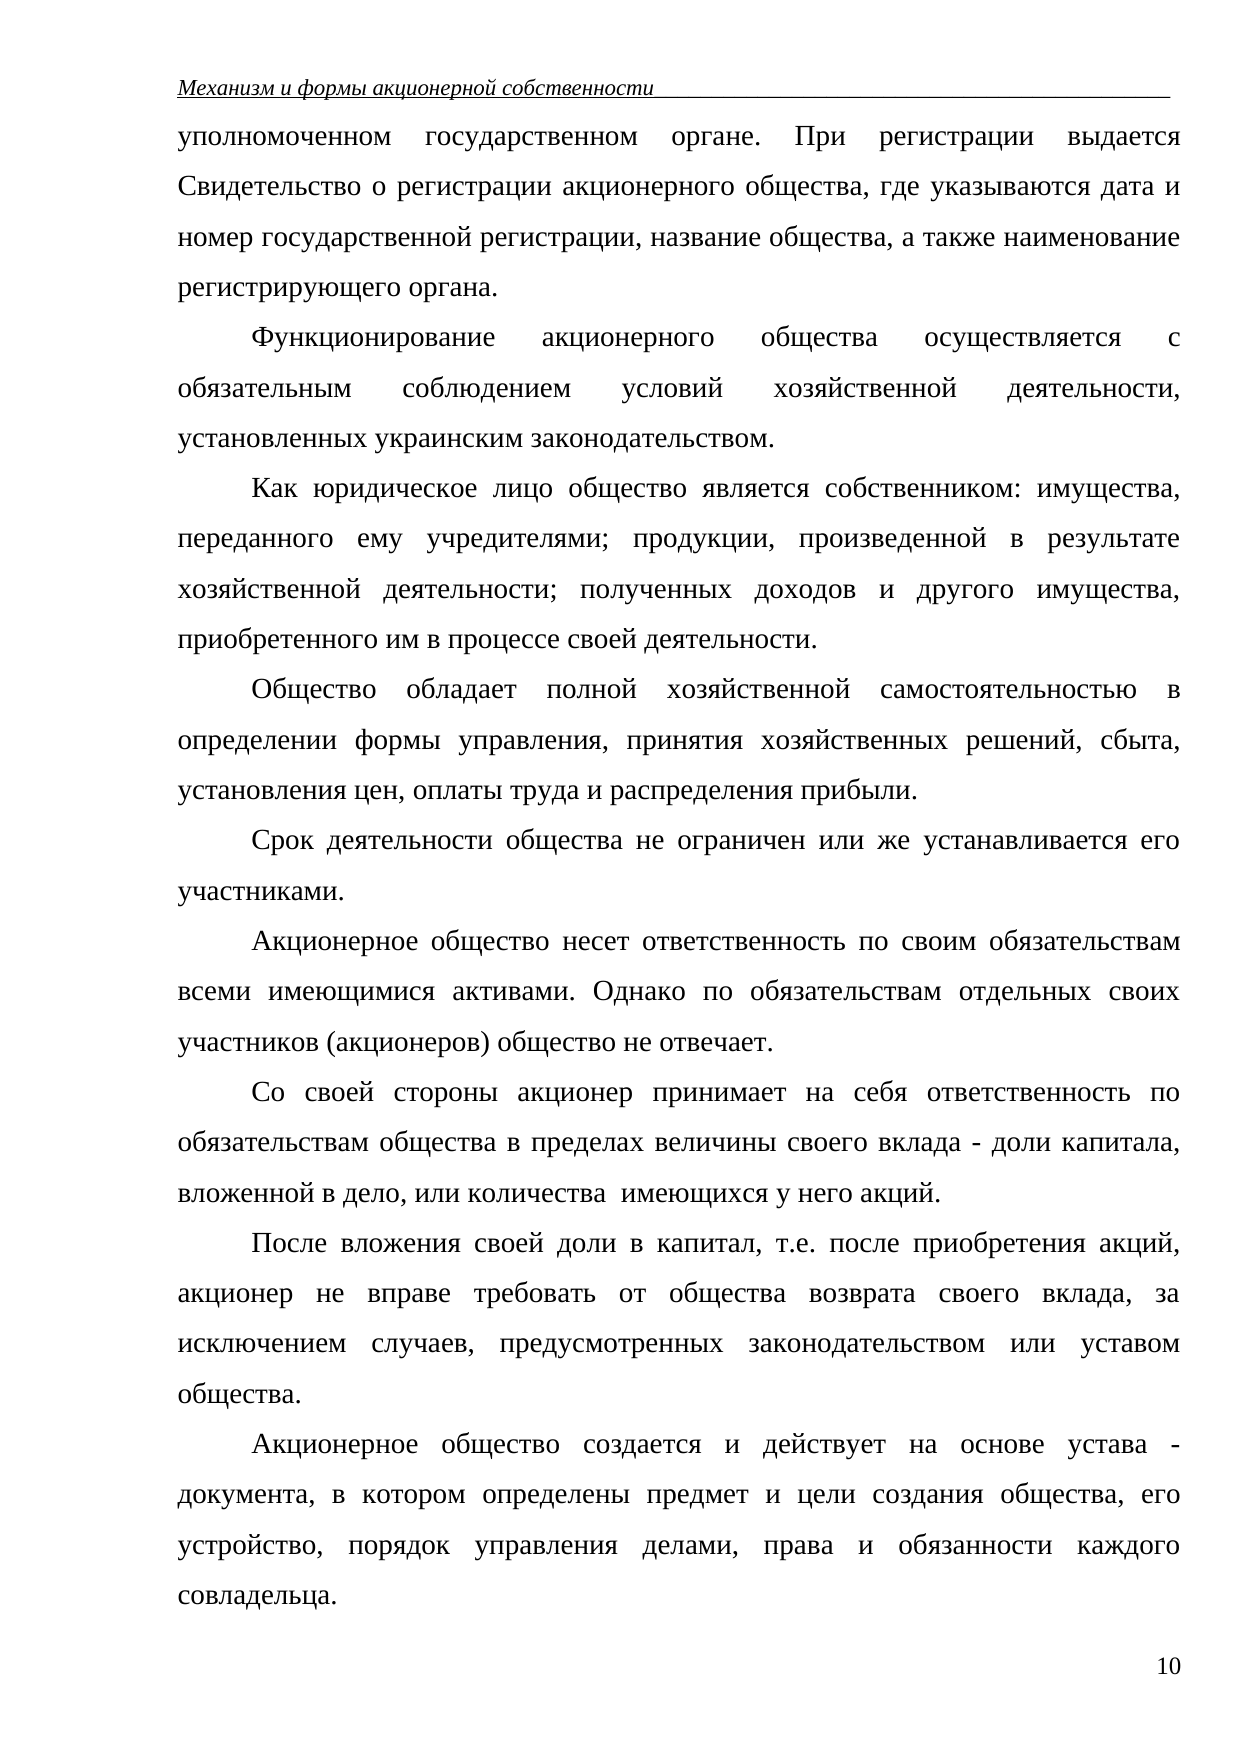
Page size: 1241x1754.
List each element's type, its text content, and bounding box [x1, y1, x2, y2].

text Со своей стороны акционер принимает на себя ответственность по обязательствам общества в пределах величины своего вклада - доли капитала, вложенной в дело, или количества имеющихся у него акций. [177, 1074, 1181, 1208]
text Функционирование акционерного общества осуществляется с обязательным соблюдением условий хозяйственной деятельности, установленных украинским законодательством. [177, 319, 1181, 453]
text Общество обладает полной хозяйственной самостоятельностью в определении формы управления, принятия хозяйственных решений, сбыта, установления цен, оплаты труда и распределения прибыли. [177, 672, 1181, 806]
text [177, 118, 1181, 303]
text После вложения своей доли в капитал, т.е. после приобретения акций, акционер не вправе требовать от общества возврата своего вклада, за исключением случаев, предусмотренных законодательством или уставом общества. [177, 1225, 1181, 1409]
text Акционерное общество несет ответственность по своим обязательствам всеми имеющимися активами. Однако по обязательствам отдельных своих участников (акционеров) общество не отвечает. [177, 923, 1181, 1057]
text Как юридическое лицо общество является собственником: имущества, переданного ему учредителями; продукции, произведенной в результате хозяйственной деятельности; полученных доходов и другого имущества, приобретенного им в процессе своей деятельности. [177, 470, 1181, 655]
text Срок деятельности общества не ограничен или же устанавливается его участниками. [177, 822, 1181, 906]
text Акционерное общество создается и действует на основе устава - документа, в котором определены предмет и цели создания общества, его устройство, порядок управления делами, права и обязанности каждого совладельца. [177, 1426, 1181, 1611]
